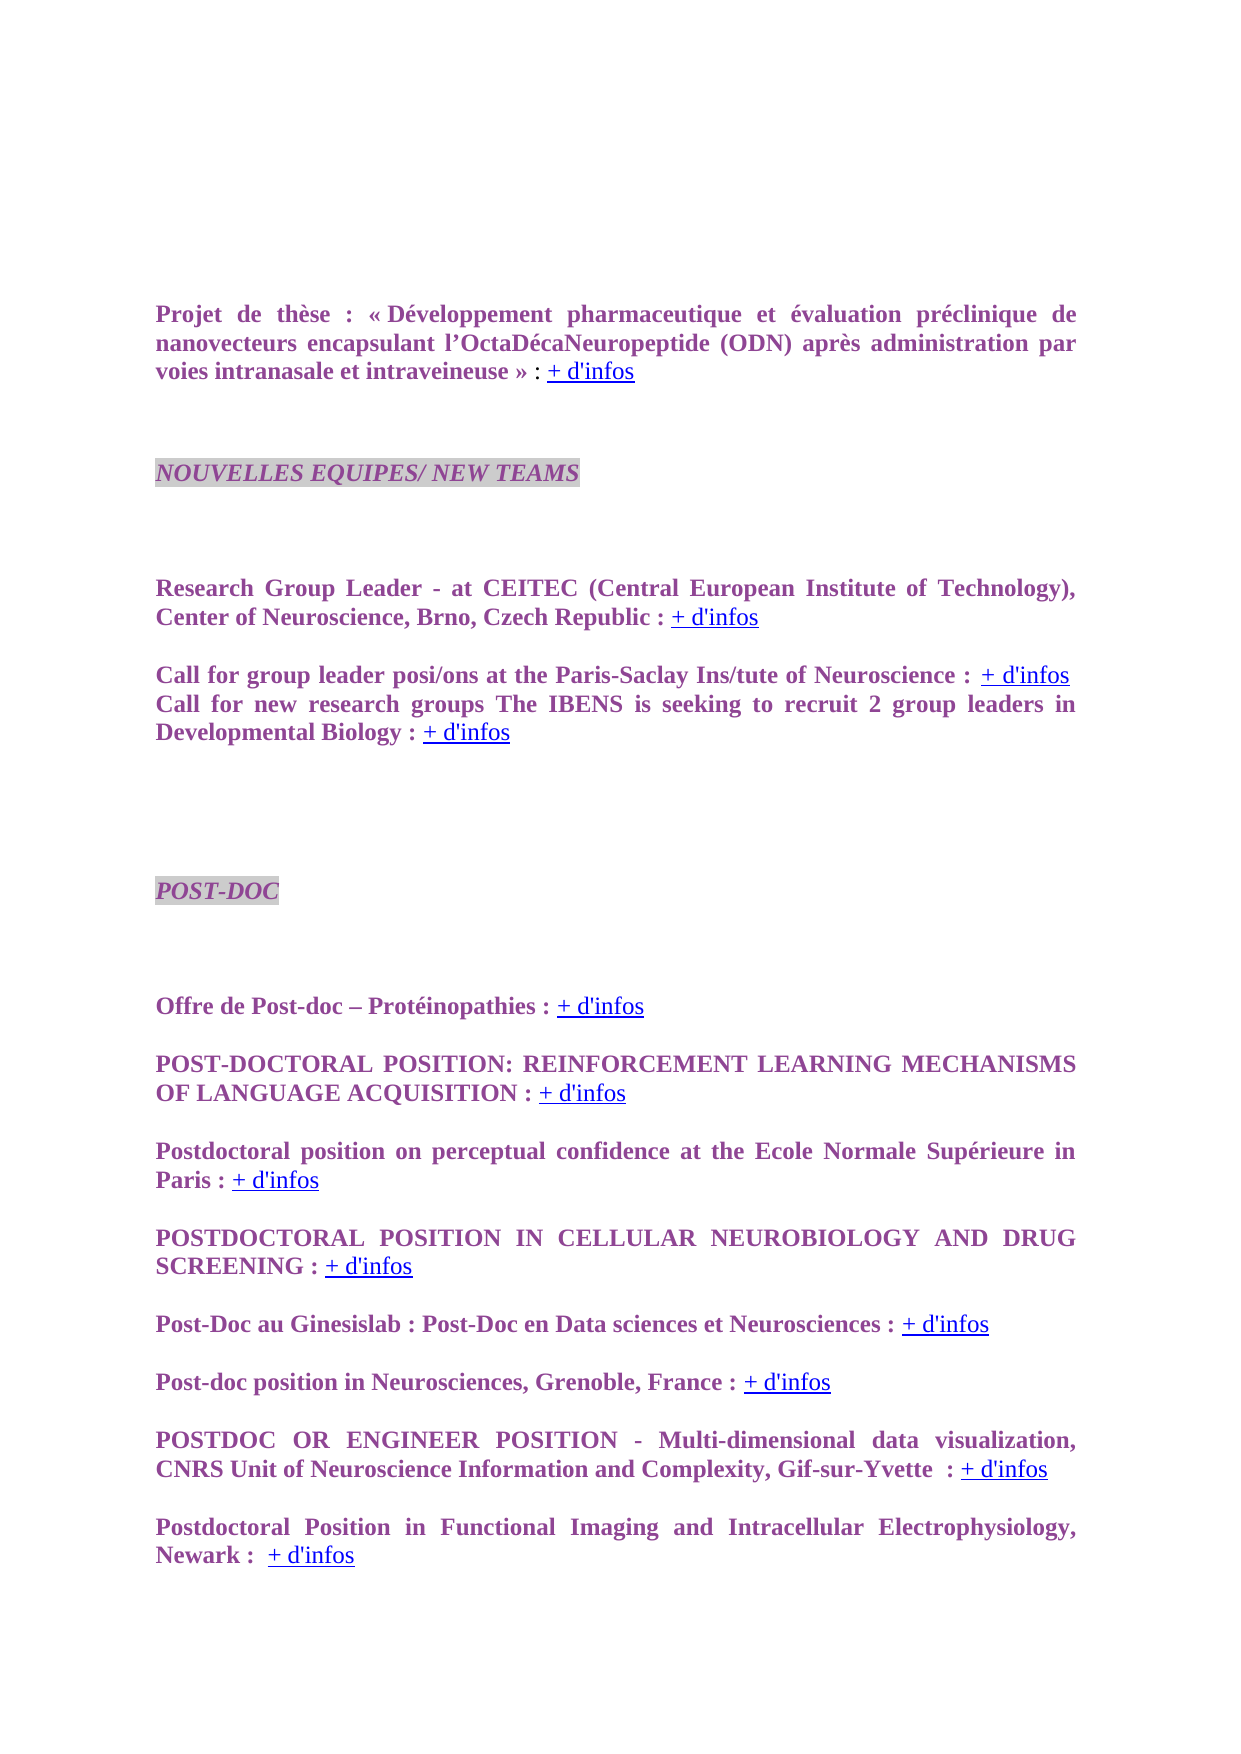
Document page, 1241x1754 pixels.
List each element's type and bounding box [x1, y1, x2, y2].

table_cell [148, 148, 1085, 393]
table_cell [148, 393, 1085, 811]
table_cell [148, 811, 1085, 1606]
